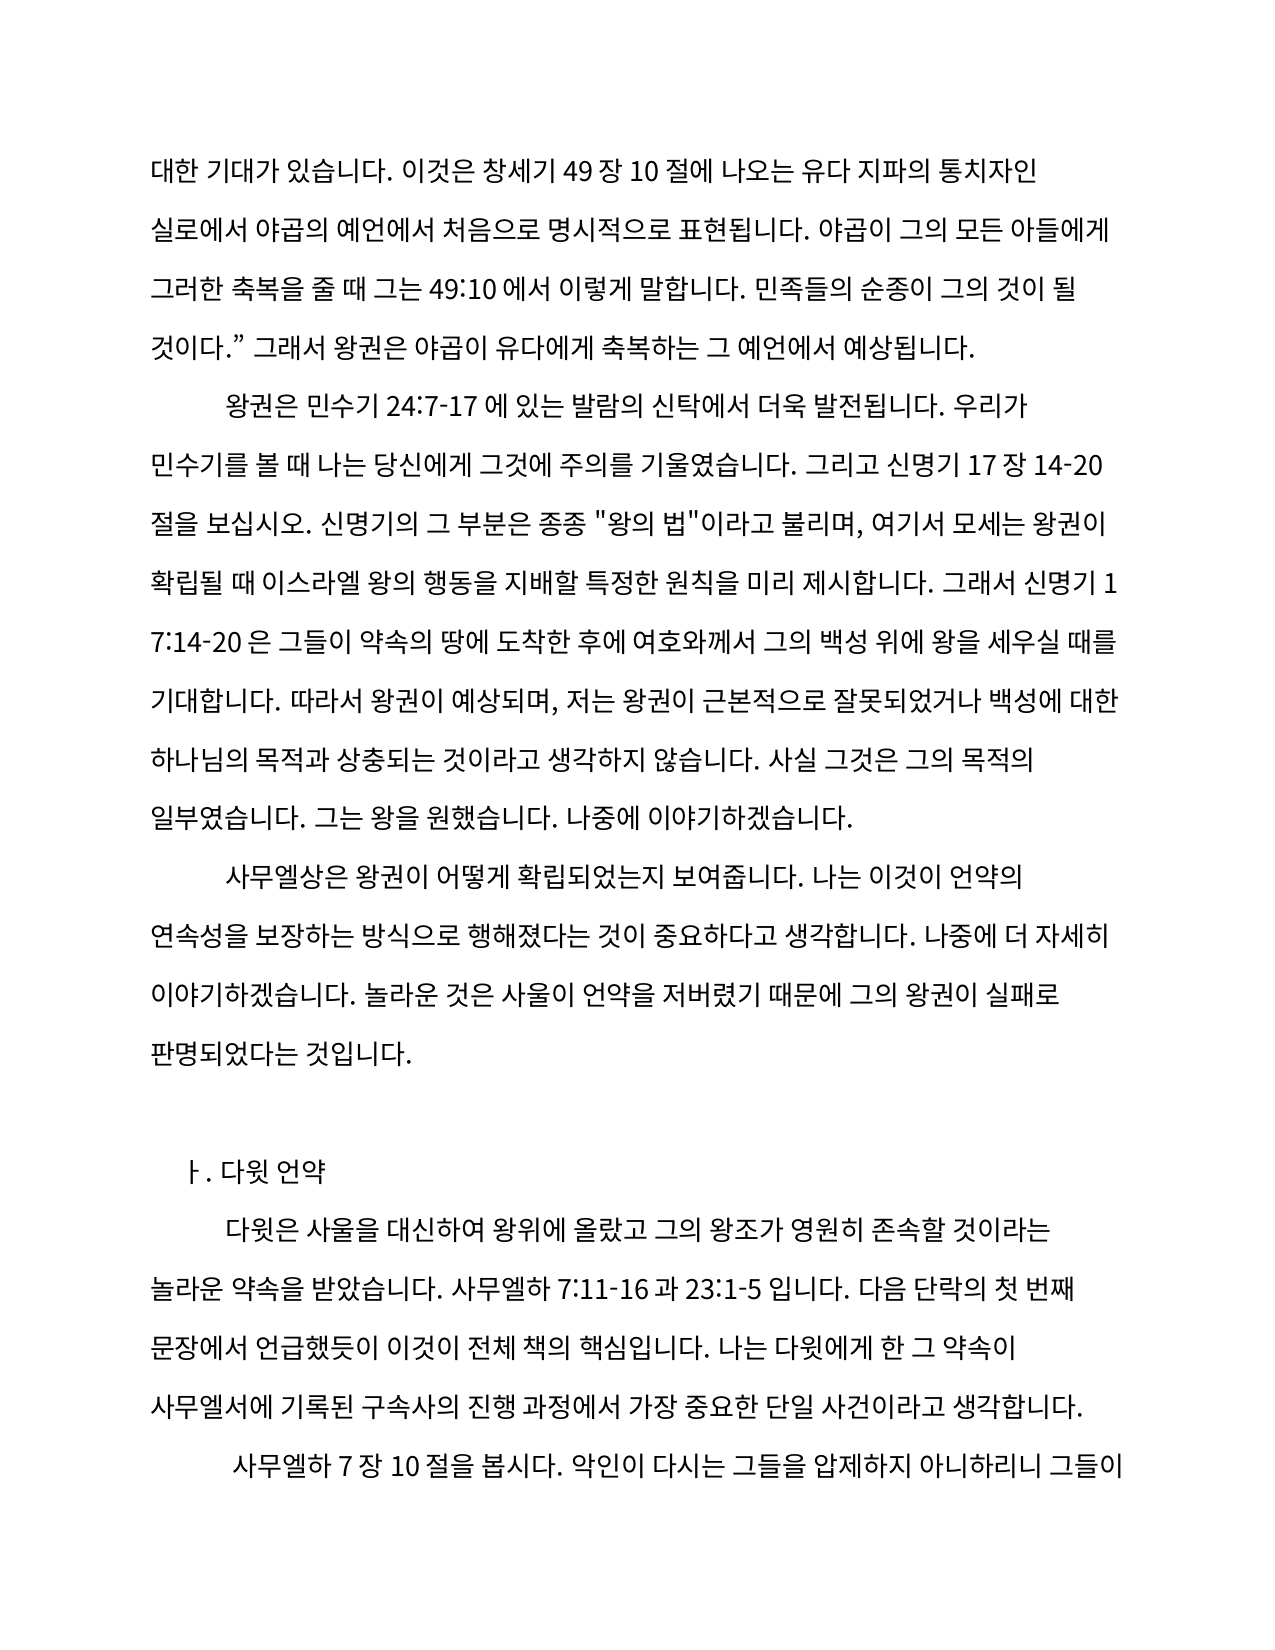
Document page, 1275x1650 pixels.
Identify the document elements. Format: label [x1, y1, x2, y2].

text [150, 150, 1125, 1484]
